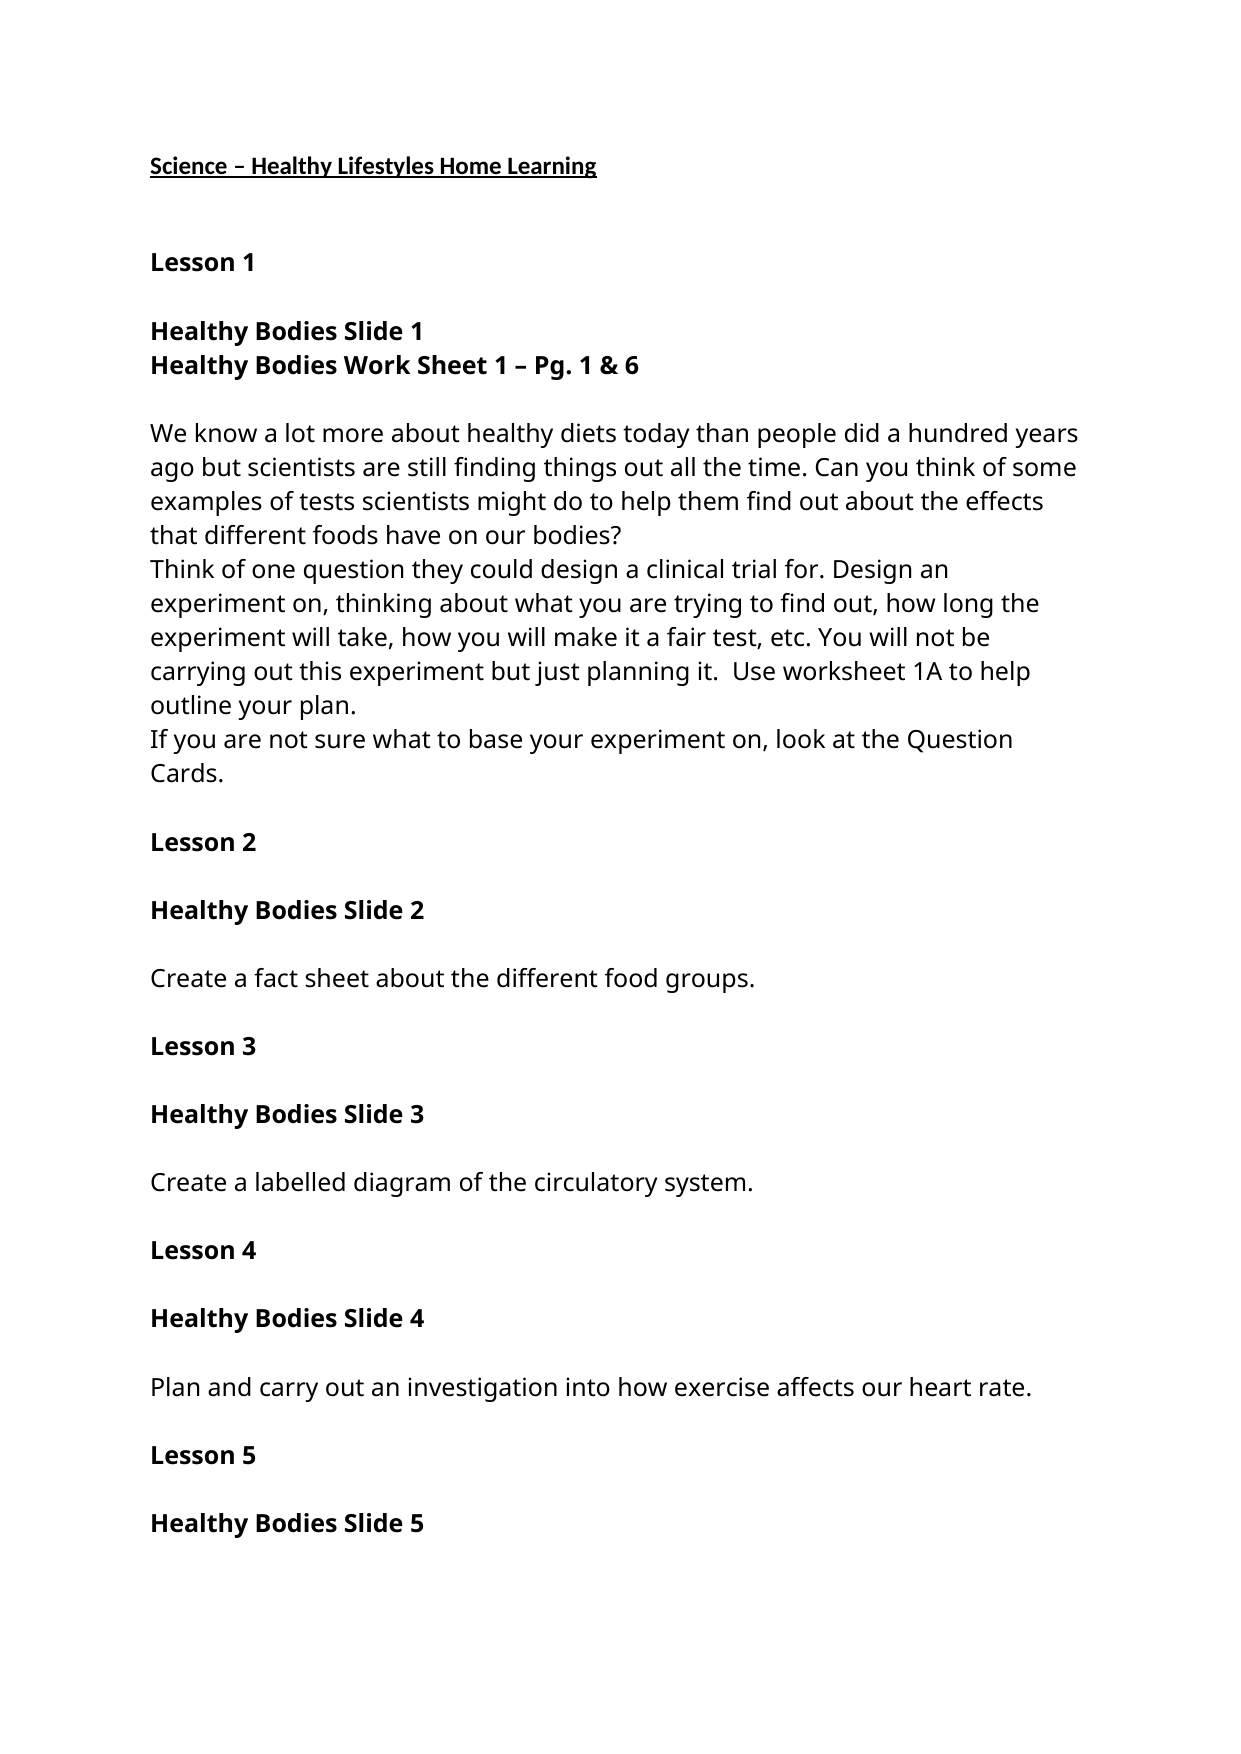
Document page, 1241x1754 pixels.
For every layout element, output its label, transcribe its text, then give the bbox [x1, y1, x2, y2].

text Healthy Bodies Slide 4 [150, 1301, 1090, 1335]
text Create a fact sheet about the different food groups. [150, 960, 1090, 994]
text Lesson 3 [150, 1028, 1090, 1063]
text Healthy Bodies Slide 1 [150, 313, 1090, 347]
text Lesson 5 [150, 1437, 1090, 1471]
text Healthy Bodies Slide 5 [150, 1505, 1090, 1539]
text Lesson 1 [150, 245, 1090, 279]
text Healthy Bodies Slide 2 [150, 892, 1090, 926]
text We know a lot more about healthy diets today than people did a hundred years ago but scientists are still finding things out all the time. Can you think of some examples of tests scientists might do to help them find out about the effects that different foods have on our bodies? [150, 415, 1090, 552]
text Create a labelled diagram of the circulatory system. [150, 1165, 1090, 1199]
text Plan and carry out an investigation into how exercise affects our heart rate. [150, 1369, 1090, 1403]
text Healthy Bodies Work Sheet 1 – Pg. 1 & 6 [150, 347, 1090, 381]
text Healthy Bodies Slide 3 [150, 1097, 1090, 1131]
text Lesson 4 [150, 1233, 1090, 1267]
text Lesson 2 [150, 824, 1090, 858]
text Think of one question they could design a clinical trial for. Design an experiment on, thinking about what you are trying to find out, how long the experiment will take, how you will make it a fair test, etc. You will not be carrying out this experiment but just planning it. Use worksheet 1A to help outline your plan. [150, 552, 1090, 722]
text If you are not sure what to base your experiment on, look at the Question Cards. [150, 722, 1090, 790]
text Science – Healthy Lifestyles Home Learning [150, 150, 1090, 181]
